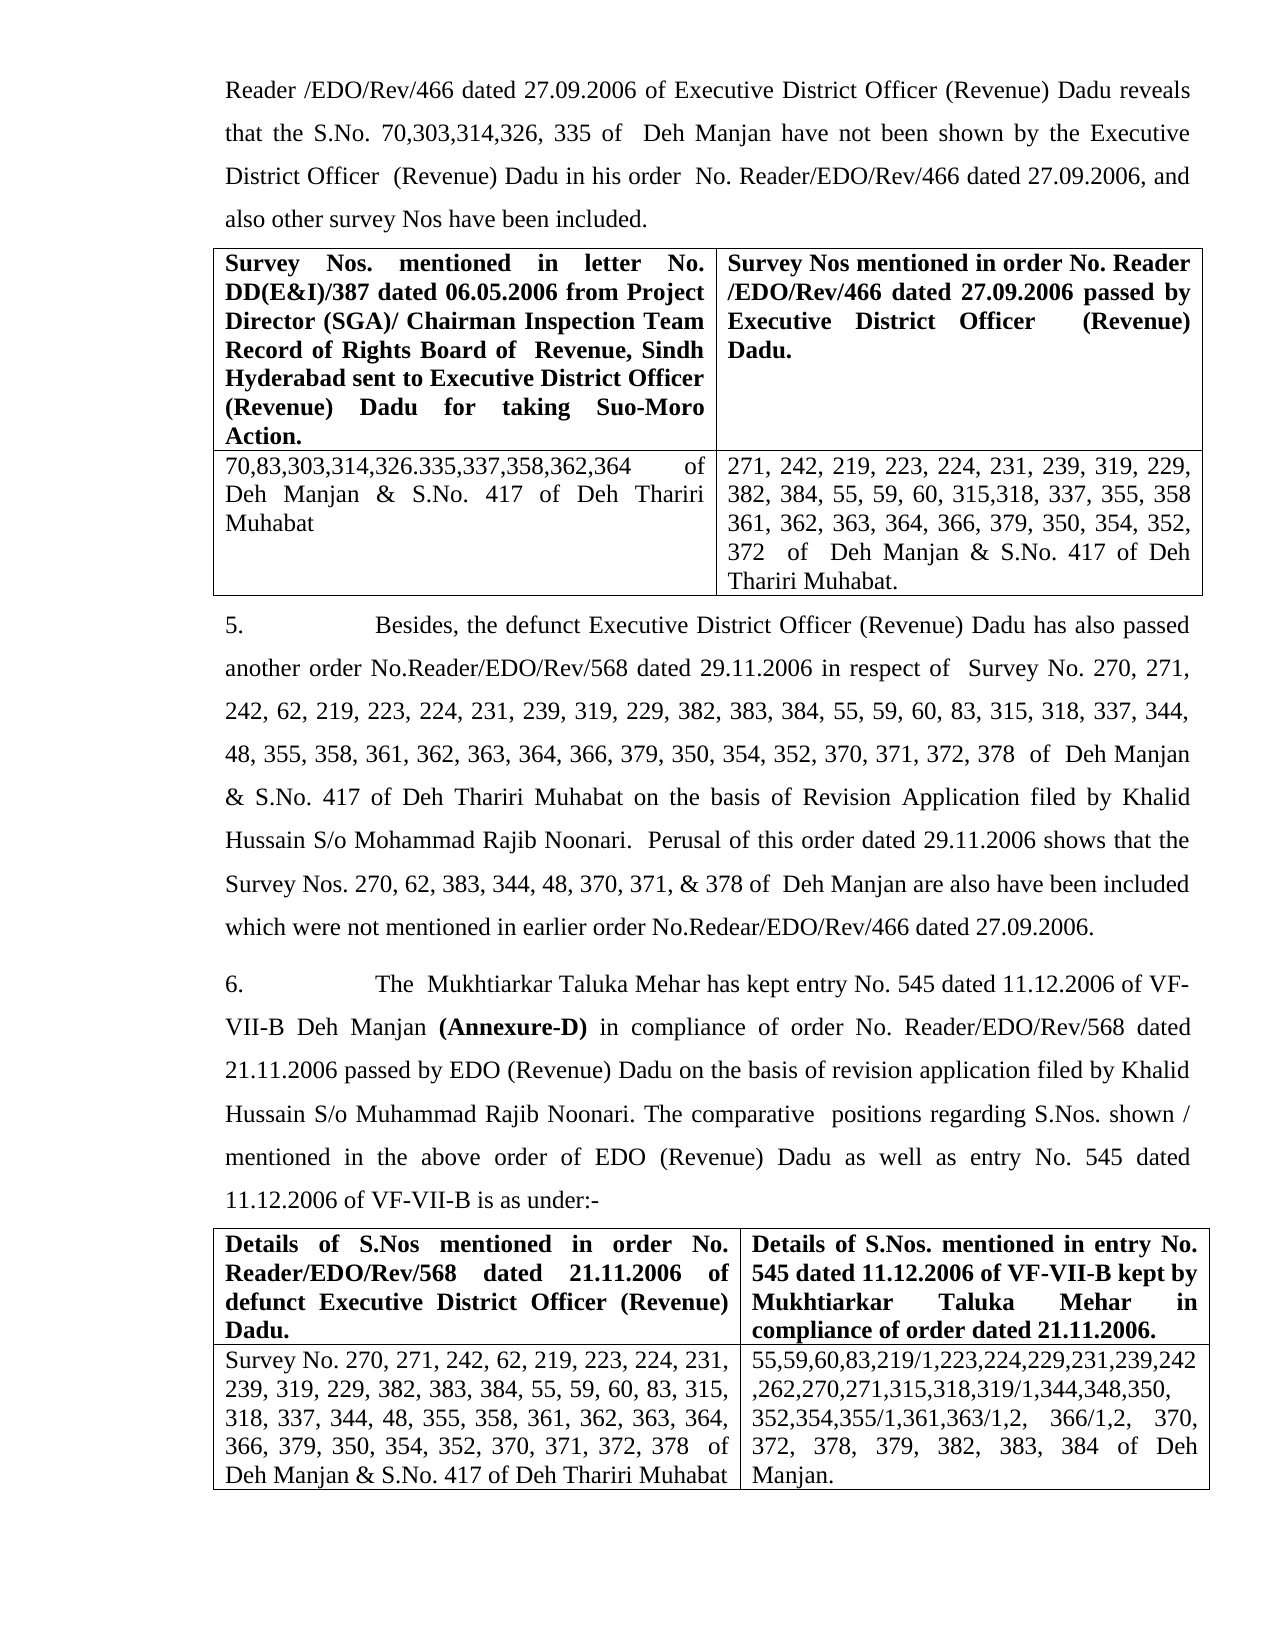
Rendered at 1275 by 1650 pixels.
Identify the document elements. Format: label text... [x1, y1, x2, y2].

table_header Details of S.Nos mentioned in order No. Reader/EDO/Rev/568 dated 21.11.2006 of defunct Executive District Officer (Revenue) Dadu. [214, 1229, 740, 1344]
table_header Survey Nos. mentioned in letter No. DD(E&I)/387 dated 06.05.2006 from Project Director (SGA)/ Chairman Inspection Team Record of Rights Board of Revenue, Sindh Hyderabad sent to Executive District Officer (Revenue) Dadu for taking Suo-Moro Action. [214, 249, 716, 450]
table_header Survey Nos mentioned in order No. Reader /EDO/Rev/466 dated 27.09.2006 passed by Executive District Officer (Revenue) Dadu. [717, 249, 1202, 450]
table_header Details of S.Nos. mentioned in entry No. 545 dated 11.12.2006 of VF-VII-B kept by Mukhtiarkar Taluka Mehar in compliance of order dated 21.11.2006. [741, 1229, 1209, 1344]
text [225, 75, 1191, 233]
text 6. The Mukhtiarkar Taluka Mehar has kept entry No. 545 dated 11.12.2006 of VF-VII-B Deh Manjan (Annexure-D) in compliance of order No. Reader/EDO/Rev/568 dated 21.11.2006 passed by EDO (Revenue) Dadu on the basis of revision application filed by Khalid Hussain S/o Muhammad Rajib Noonari. The comparative positions regarding S.Nos. shown / mentioned in the above order of EDO (Revenue) Dadu as well as entry No. 545 dated 11.12.2006 of VF-VII-B is as under:- [225, 969, 1191, 1214]
table_cell Survey No. 270, 271, 242, 62, 219, 223, 224, 231, 239, 319, 229, 382, 383, 384, 55, 59, 60, 83, 315, 318, 337, 344, 48, 355, 358, 361, 362, 363, 364, 366, 379, 350, 354, 352, 370, 371, 372, 378 of Deh Manjan & S.No. 417 of Deh Thariri Muhabat [214, 1345, 740, 1489]
table_cell 55,59,60,83,219/1,223,224,229,231,239,242,262,270,271,315,318,319/1,344,348,350, 352,354,355/1,361,363/1,2, 366/1,2, 370, 372, 378, 379, 382, 383, 384 of Deh Manjan. [741, 1345, 1209, 1489]
text 5. Besides, the defunct Executive District Officer (Revenue) Dadu has also passed another order No.Reader/EDO/Rev/568 dated 29.11.2006 in respect of Survey No. 270, 271, 242, 62, 219, 223, 224, 231, 239, 319, 229, 382, 383, 384, 55, 59, 60, 83, 315, 318, 337, 344, 48, 355, 358, 361, 362, 363, 364, 366, 379, 350, 354, 352, 370, 371, 372, 378 of Deh Manjan & S.No. 417 of Deh Thariri Muhabat on the basis of Revision Application filed by Khalid Hussain S/o Mohammad Rajib Noonari. Perusal of this order dated 29.11.2006 shows that the Survey Nos. 270, 62, 383, 344, 48, 370, 371, & 378 of Deh Manjan are also have been included which were not mentioned in earlier order No.Redear/EDO/Rev/466 dated 27.09.2006. [225, 610, 1191, 941]
table_cell 271, 242, 219, 223, 224, 231, 239, 319, 229, 382, 384, 55, 59, 60, 315,318, 337, 355, 358 361, 362, 363, 364, 366, 379, 350, 354, 352, 372 of Deh Manjan & S.No. 417 of Deh Thariri Muhabat. [717, 451, 1202, 594]
table_cell 70,83,303,314,326.335,337,358,362,364 of Deh Manjan & S.No. 417 of Deh Thariri Muhabat [214, 451, 716, 594]
